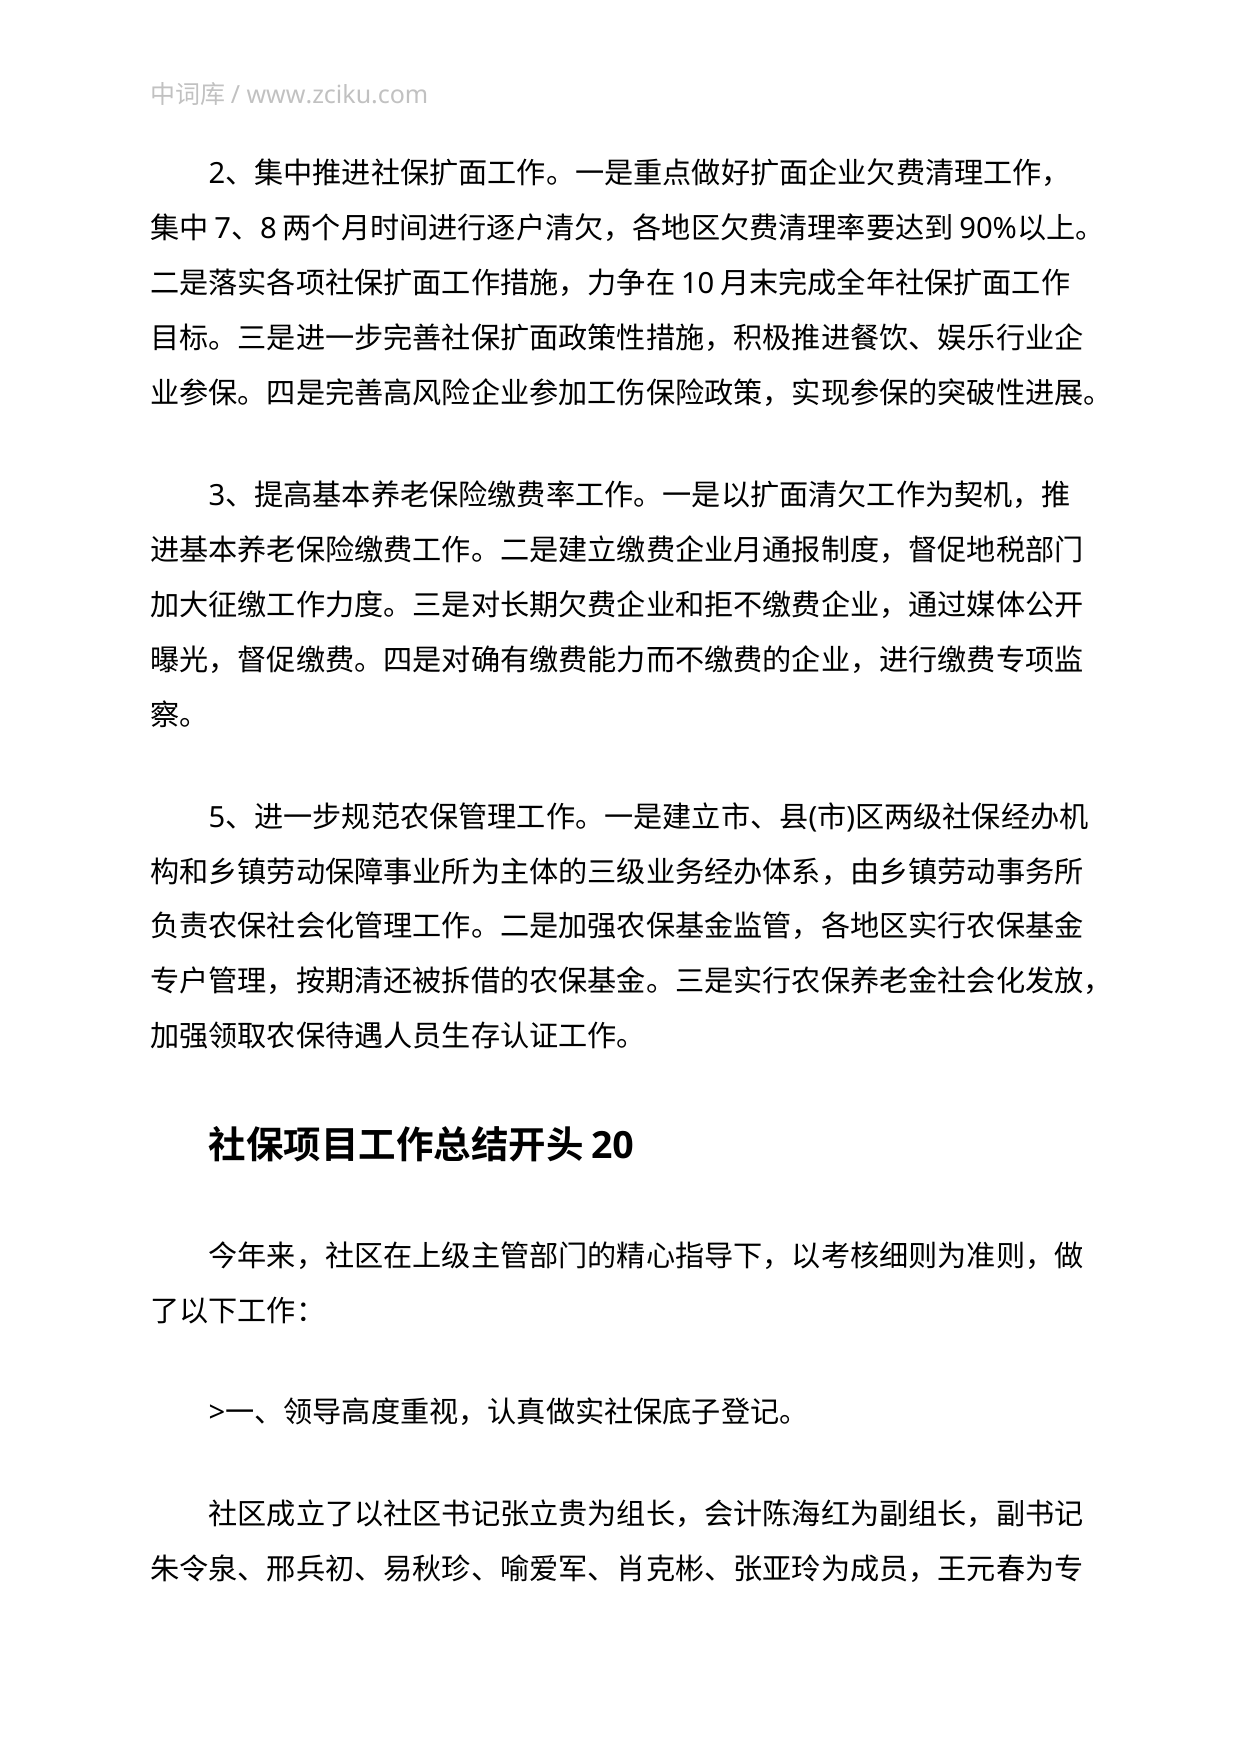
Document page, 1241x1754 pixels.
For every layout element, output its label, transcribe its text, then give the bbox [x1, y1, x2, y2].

text >一、领导高度重视，认真做实社保底子登记。 [150, 1389, 1090, 1431]
text 社保项目工作总结开头20 [150, 1114, 1090, 1169]
text 今年来，社区在上级主管部门的精心指导下，以考核细则为准则，做了以下工作： [150, 1232, 1090, 1329]
text 5、进一步规范农保管理工作。一是建立市、县(市)区两级社保经办机构和乡镇劳动保障事业所为主体的三级业务经办体系，由乡镇劳动事务所负责农保社会化管理工作。二是加强农保基金监管，各地区实行农保基金专户管理，按期清还被拆借的农保基金。三是实行农保养老金社会化发放，加强领取农保待遇人员生存认证工作。 [150, 793, 1090, 1055]
text 3、提高基本养老保险缴费率工作。一是以扩面清欠工作为契机，推进基本养老保险缴费工作。二是建立缴费企业月通报制度，督促地税部门加大征缴工作力度。三是对长期欠费企业和拒不缴费企业，通过媒体公开曝光，督促缴费。四是对确有缴费能力而不缴费的企业，进行缴费专项监察。 [150, 472, 1090, 734]
text 2、集中推进社保扩面工作。一是重点做好扩面企业欠费清理工作，集中7、8两个月时间进行逐户清欠，各地区欠费清理率要达到90%以上。二是落实各项社保扩面工作措施，力争在10月末完成全年社保扩面工作目标。三是进一步完善社保扩面政策性措施，积极推进餐饮、娱乐行业企业参保。四是完善高风险企业参加工伤保险政策，实现参保的突破性进展。 [150, 150, 1090, 412]
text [150, 1491, 1090, 1588]
